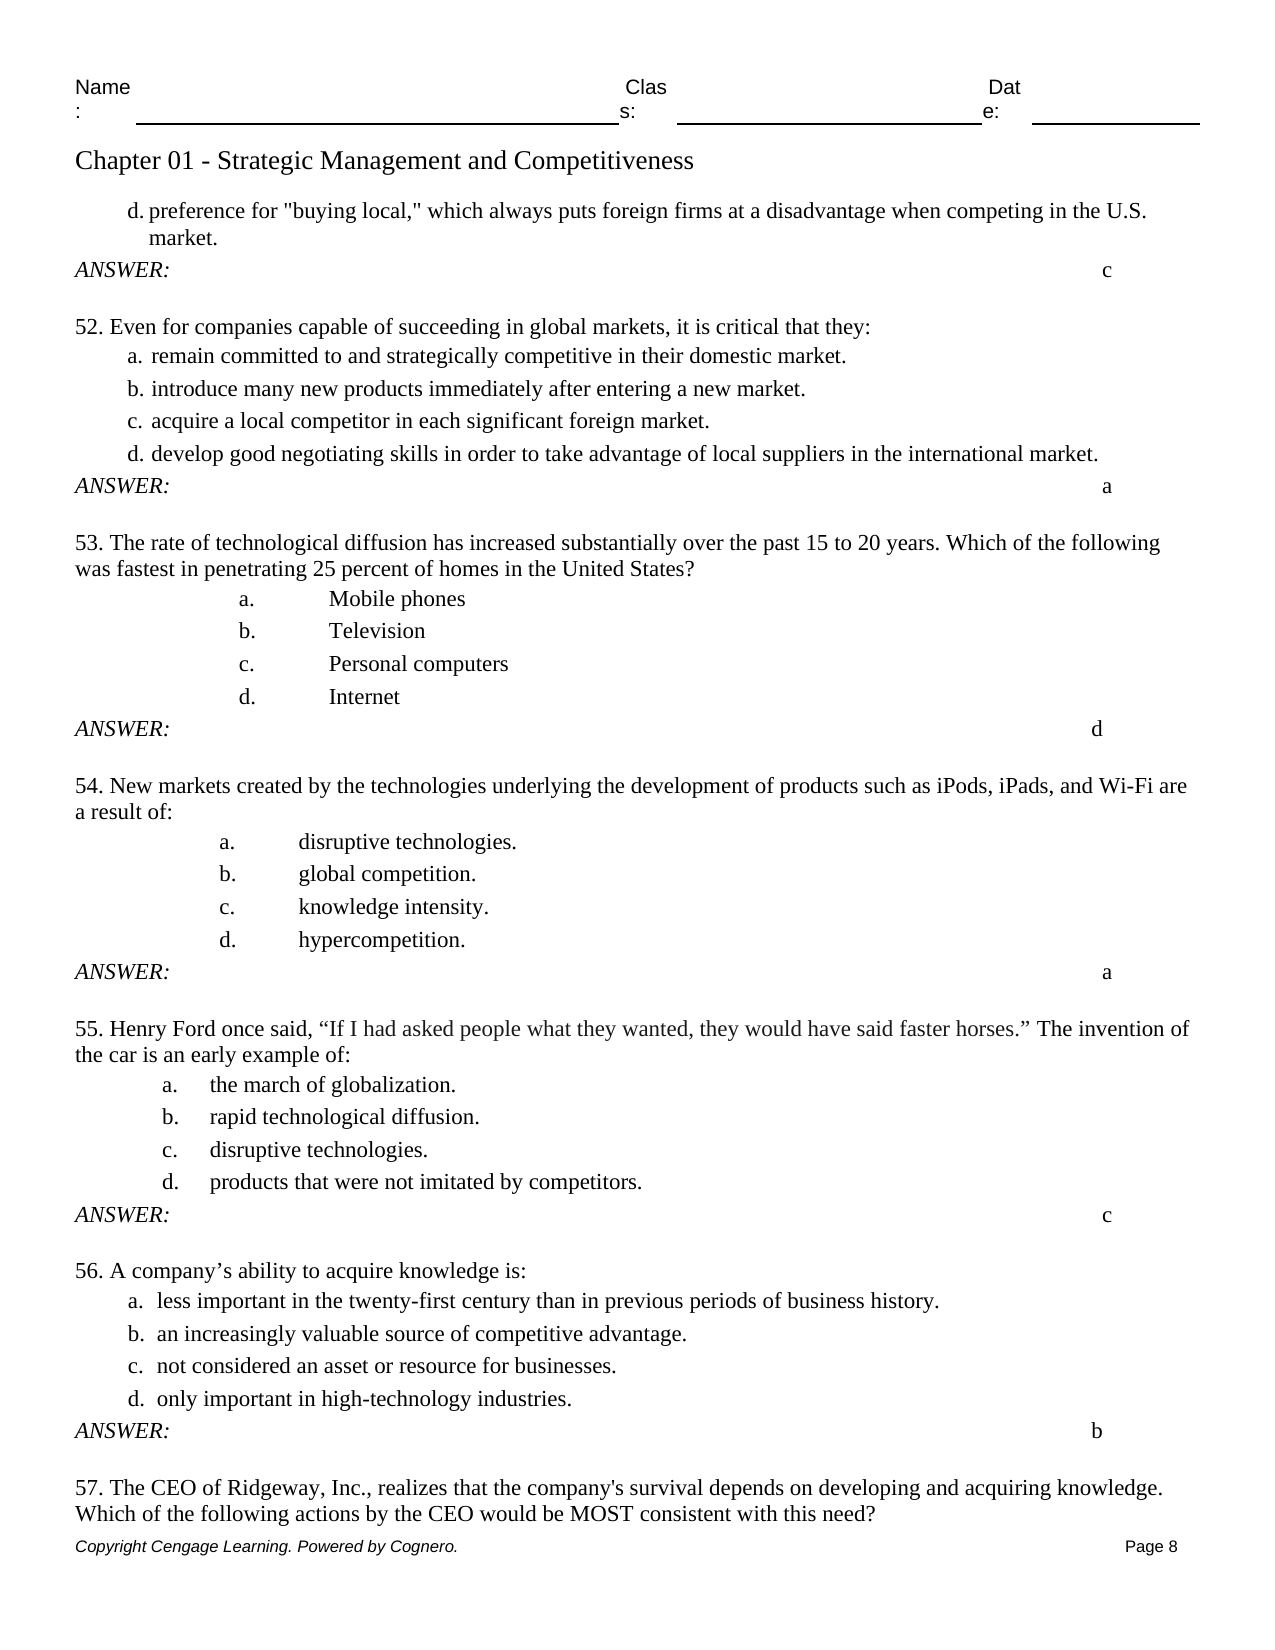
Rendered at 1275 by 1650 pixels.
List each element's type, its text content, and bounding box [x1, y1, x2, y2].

table_header 52. Even for companies capable of succeeding in global markets, it is critical that they: [75, 313, 1200, 502]
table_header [75, 194, 1200, 286]
table_header 54. New markets created by the technologies underlying the development of products such as iPods, iPads, and Wi-Fi are a result of: [75, 772, 1200, 988]
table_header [75, 1474, 1200, 1527]
table_header 53. The rate of technological diffusion has increased substantially over the past 15 to 20 years. Which of the following was fastest in penetrating 25 percent of homes in the United States? [75, 529, 1200, 745]
table_header 56. A company’s ability to acquire knowledge is: [75, 1258, 1200, 1447]
table_header 55. Henry Ford once said, “If I had asked people what they wanted, they would have said faster horses.” The invention of the car is an early example of: [75, 1015, 1200, 1231]
